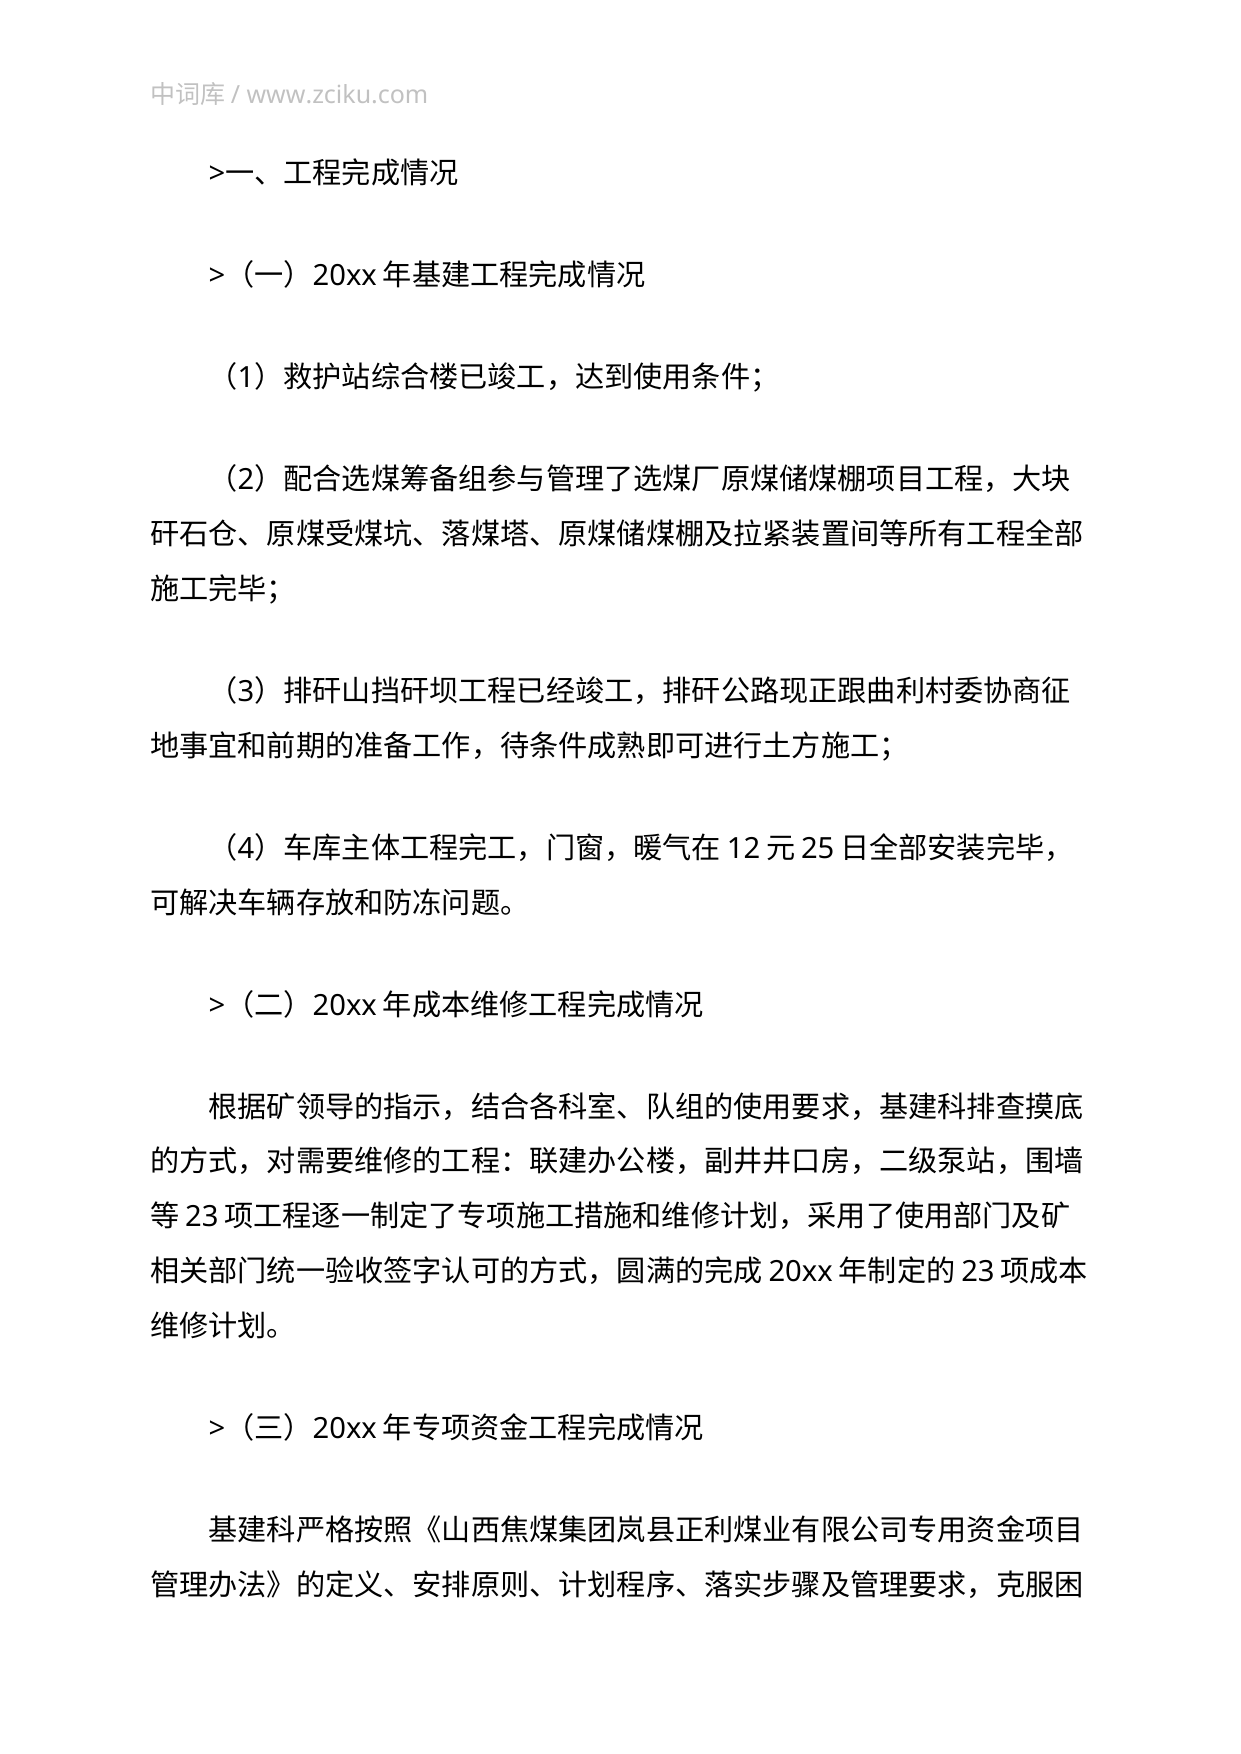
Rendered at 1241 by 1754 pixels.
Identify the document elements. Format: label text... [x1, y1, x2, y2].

text （1）救护站综合楼已竣工，达到使用条件； [150, 354, 1090, 396]
text 根据矿领导的指示，结合各科室、队组的使用要求，基建科排查摸底的方式，对需要维修的工程：联建办公楼，副井井口房，二级泵站，围墙等23项工程逐一制定了专项施工措施和维修计划，采用了使用部门及矿相关部门统一验收签字认可的方式，圆满的完成20xx年制定的23项成本维修计划。 [150, 1083, 1090, 1345]
text >（三）20xx年专项资金工程完成情况 [150, 1405, 1090, 1447]
text >（二）20xx年成本维修工程完成情况 [150, 981, 1090, 1023]
text （2）配合选煤筹备组参与管理了选煤厂原煤储煤棚项目工程，大块矸石仓、原煤受煤坑、落煤塔、原煤储煤棚及拉紧装置间等所有工程全部施工完毕； [150, 456, 1090, 608]
text >一、工程完成情况 [150, 150, 1090, 192]
text >（一）20xx年基建工程完成情况 [150, 252, 1090, 294]
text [150, 1507, 1090, 1604]
text （4）车库主体工程完工，门窗，暖气在12元25日全部安装完毕，可解决车辆存放和防冻问题。 [150, 824, 1090, 922]
text （3）排矸山挡矸坝工程已经竣工，排矸公路现正跟曲利村委协商征地事宜和前期的准备工作，待条件成熟即可进行土方施工； [150, 668, 1090, 765]
